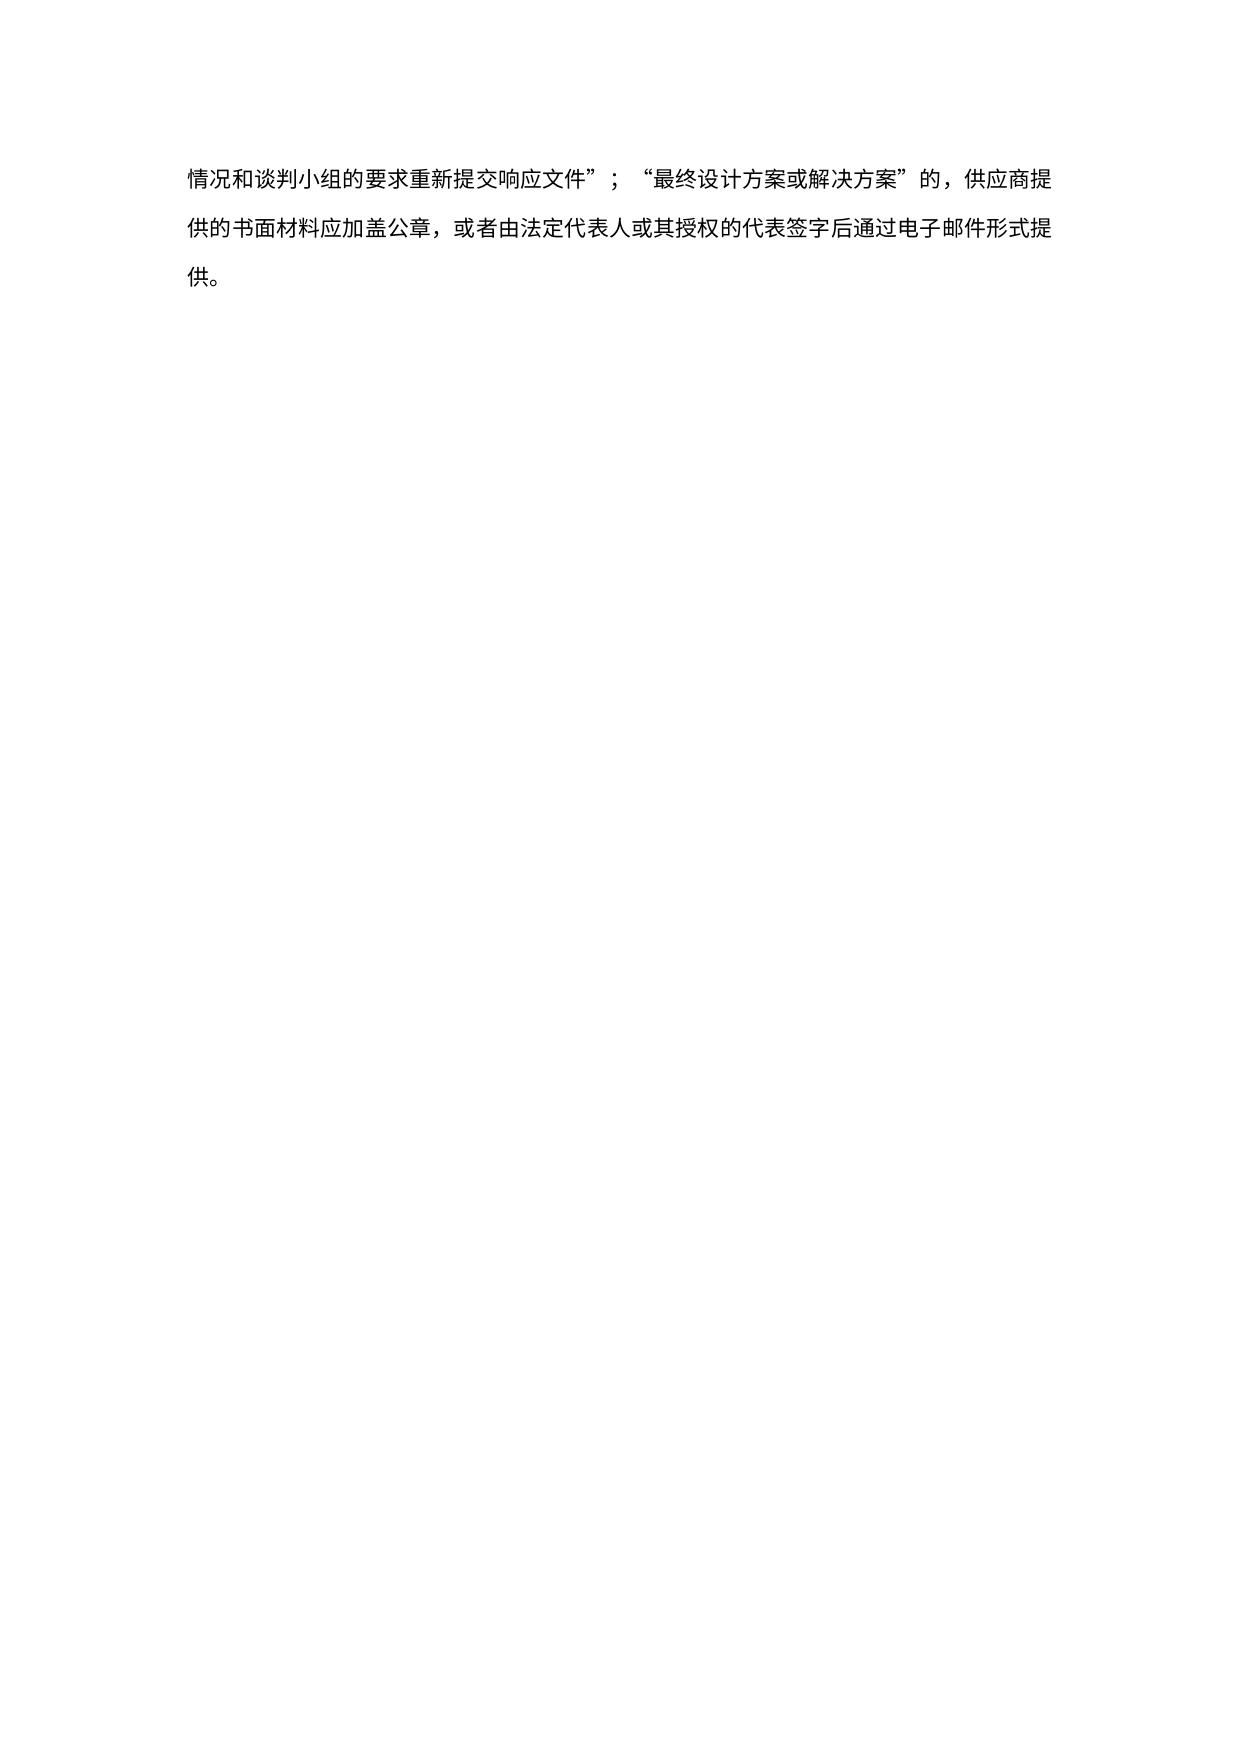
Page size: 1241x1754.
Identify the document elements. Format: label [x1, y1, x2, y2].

text [187, 162, 1053, 292]
